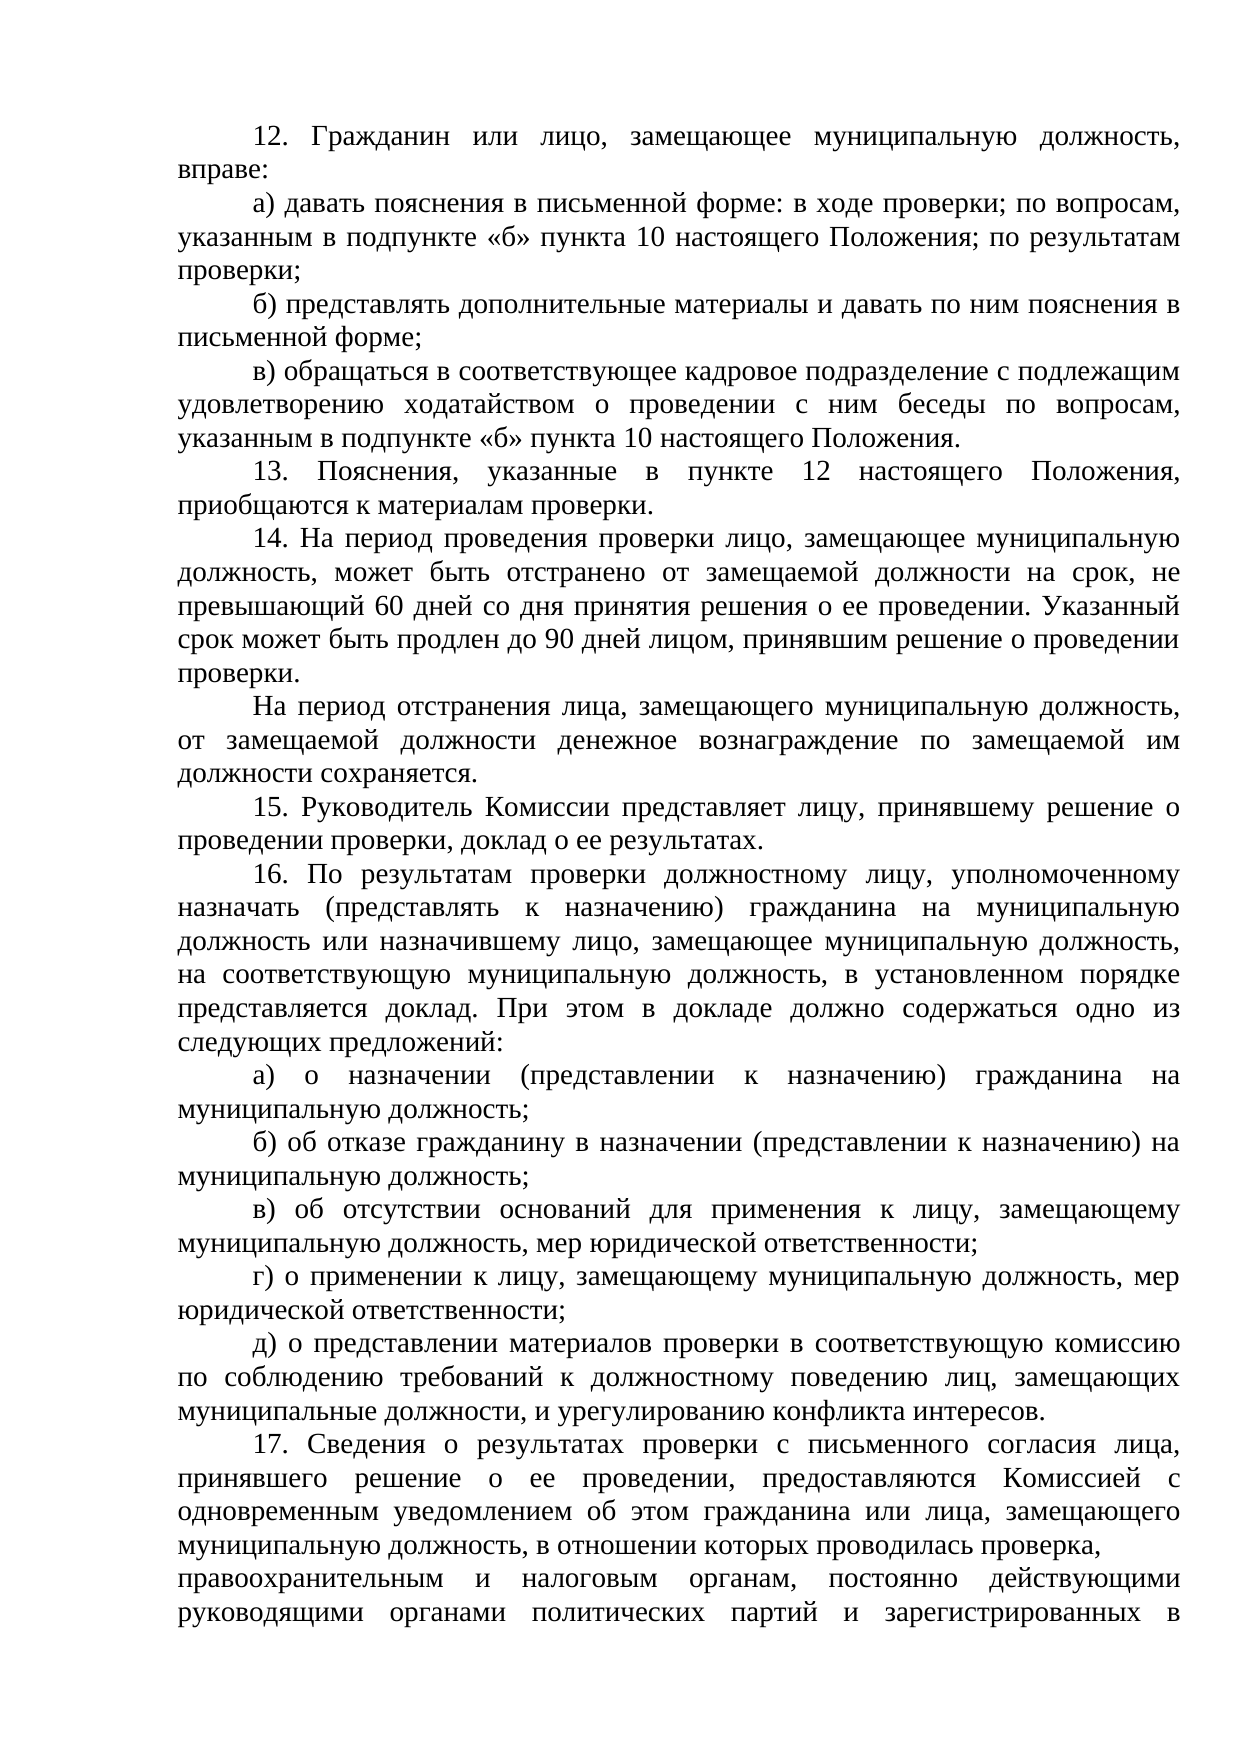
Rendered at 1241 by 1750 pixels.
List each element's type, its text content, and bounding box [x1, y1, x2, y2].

text д) о представлении материалов проверки в соответствующую комиссию по соблюдению требований к должностному поведению лиц, замещающих муниципальные должности, и урегулированию конфликта интересов. [177, 1326, 1181, 1426]
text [177, 1560, 1181, 1627]
text 15. Руководитель Комиссии представляет лицу, принявшему решение о проведении проверки, доклад о ее результатах. [177, 789, 1181, 856]
text б) об отказе гражданину в назначении (представлении к назначению) на муниципальную должность; [177, 1124, 1181, 1191]
text 14. На период проведения проверки лицо, замещающее муниципальную должность, может быть отстранено от замещаемой должности на срок, не превышающий 60 дней со дня принятия решения о ее проведении. Указанный срок может быть продлен до 90 дней лицом, принявшим решение о проведении проверки. [177, 521, 1181, 688]
text г) о применении к лицу, замещающему муниципальную должность, мер юридической ответственности; [177, 1258, 1181, 1326]
text а) о назначении (представлении к назначению) гражданина на муниципальную должность; [177, 1057, 1181, 1124]
text 17. Сведения о результатах проверки с письменного согласия лица, принявшего решение о ее проведении, предоставляются Комиссией с одновременным уведомлением об этом гражданина или лица, замещающего муниципальную должность, в отношении которых проводилась проверка, [177, 1426, 1181, 1560]
text в) об отсутствии оснований для применения к лицу, замещающему муниципальную должность, мер юридической ответственности; [177, 1191, 1181, 1258]
text 16. По результатам проверки должностному лицу, уполномоченному назначать (представлять к назначению) гражданина на муниципальную должность или назначившему лицо, замещающее муниципальную должность, на соответствующую муниципальную должность, в установленном порядке представляется доклад. При этом в докладе должно содержаться одно из следующих предложений: [177, 856, 1181, 1057]
text б) представлять дополнительные материалы и давать по ним пояснения в письменной форме; [177, 286, 1181, 353]
text 13. Пояснения, указанные в пункте 12 настоящего Положения, приобщаются к материалам проверки. [177, 453, 1181, 521]
text 12. Гражданин или лицо, замещающее муниципальную должность, вправе: [177, 118, 1181, 185]
text а) давать пояснения в письменной форме: в ходе проверки; по вопросам, указанным в подпункте «б» пункта 10 настоящего Положения; по результатам проверки; [177, 185, 1181, 286]
text На период отстранения лица, замещающего муниципальную должность, от замещаемой должности денежное вознаграждение по замещаемой им должности сохраняется. [177, 688, 1181, 789]
text в) обращаться в соответствующее кадровое подразделение с подлежащим удовлетворению ходатайством о проведении с ним беседы по вопросам, указанным в подпункте «б» пункта 10 настоящего Положения. [177, 353, 1181, 453]
